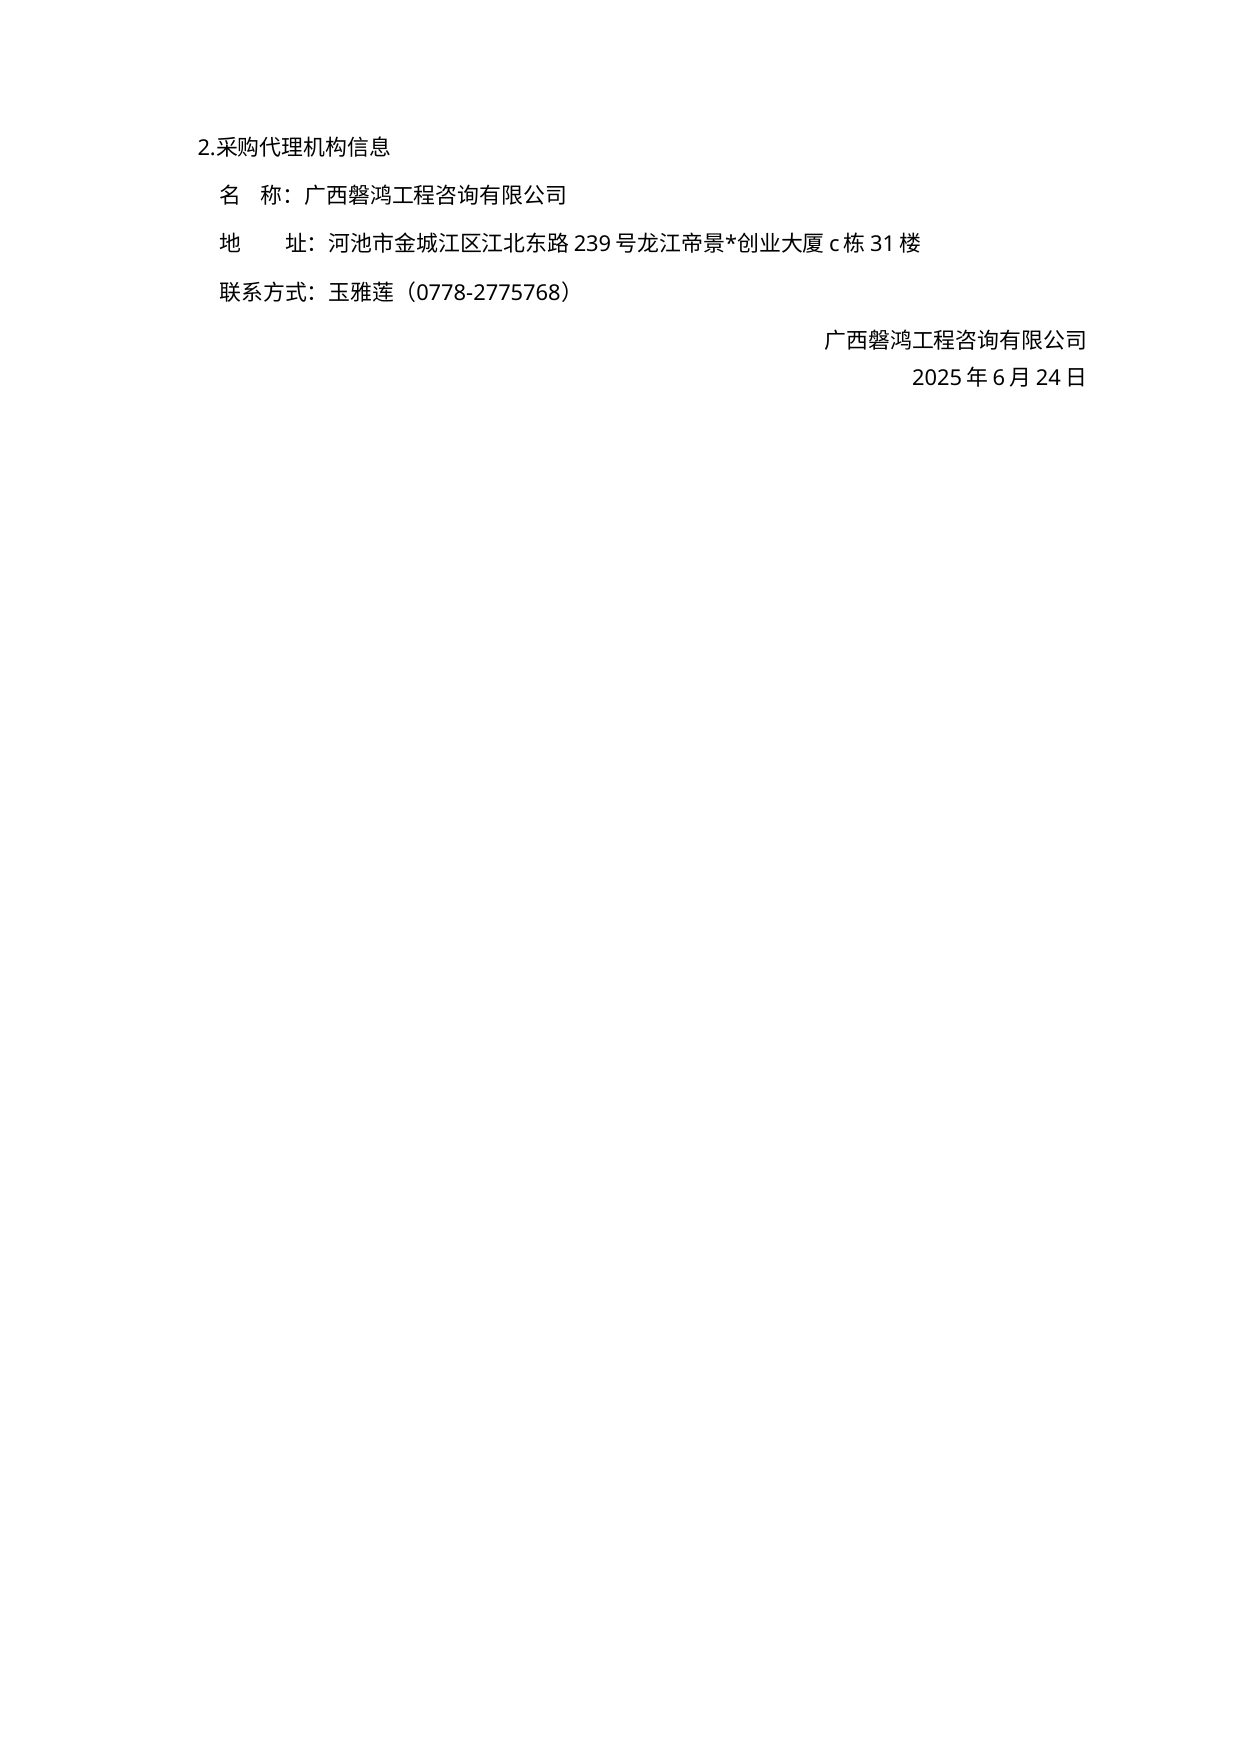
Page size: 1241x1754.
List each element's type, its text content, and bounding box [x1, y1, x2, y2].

text 联系方式：玉雅莲（0778-2775768） [153, 274, 1087, 307]
text 名 称：广西磐鸿工程咨询有限公司 [153, 178, 1087, 210]
text 地 址：河池市金城江区江北东路239号龙江帝景*创业大厦c栋31楼 [153, 226, 1087, 259]
text 广西磐鸿工程咨询有限公司 [153, 323, 1087, 355]
text 2025年6月24日 [153, 360, 1087, 392]
text 2.采购代理机构信息 [153, 129, 1087, 162]
